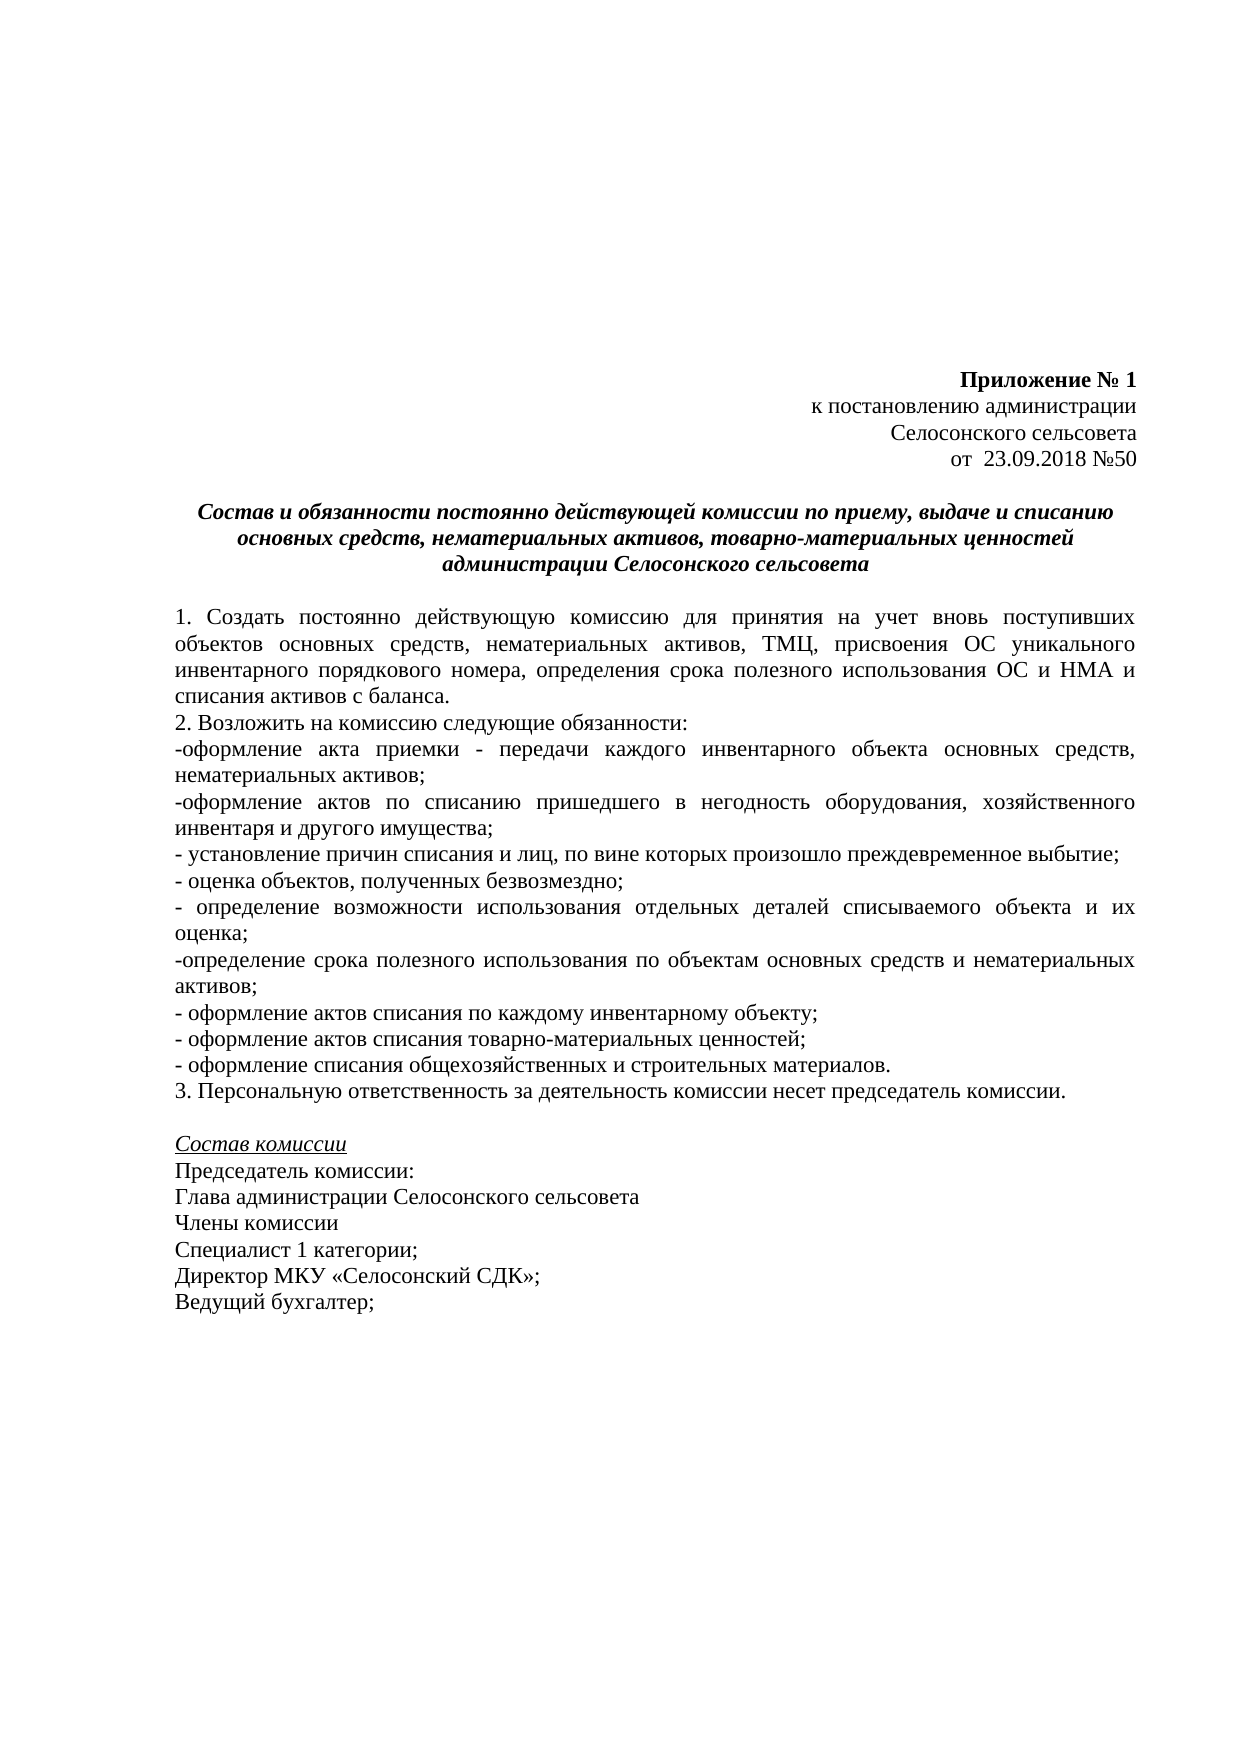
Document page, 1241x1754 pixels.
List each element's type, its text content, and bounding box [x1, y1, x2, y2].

text от 23.09.2018 №50 [174, 445, 1137, 471]
text -оформление акта приемки - передачи каждого инвентарного объекта основных средств, нематериальных активов; [174, 735, 1137, 788]
text 3. Персональную ответственность за деятельность комиссии несет председатель комиссии. [174, 1078, 1137, 1104]
text Ведущий бухгалтер; [174, 1288, 1137, 1315]
text - оформление списания общехозяйственных и строительных материалов. [174, 1051, 1137, 1078]
text Директор МКУ «Селосонский СДК»; [174, 1262, 1137, 1288]
text - оформление актов списания по каждому инвентарному объекту; [174, 998, 1137, 1025]
text -определение срока полезного использования по объектам основных средств и нематериальных активов; [174, 946, 1137, 998]
text Председатель комиссии: [174, 1157, 1137, 1183]
text Глава администрации Селосонского сельсовета [174, 1183, 1137, 1209]
text - оценка объектов, полученных безвозмездно; [174, 867, 1137, 893]
text - установление причин списания и лиц, по вине которых произошло преждевременное выбытие; [174, 840, 1137, 867]
text к постановлению администрации [174, 392, 1137, 419]
text 1. Создать постоянно действующую комиссию для принятия на учет вновь поступивших объектов основных средств, нематериальных активов, ТМЦ, присвоения ОС уникального инвентарного порядкового номера, определения срока полезного использования ОС и НМА и списания активов с баланса. [174, 603, 1137, 709]
text Состав и обязанности постоянно действующей комиссии по приему, выдаче и списанию основных средств, нематериальных активов, товарно-материальных ценностей администрации Селосонского сельсовета [174, 498, 1137, 577]
text Селосонского сельсовета [174, 419, 1137, 445]
text Специалист 1 категории; [174, 1236, 1137, 1262]
text - оформление актов списания товарно-материальных ценностей; [174, 1025, 1137, 1051]
text -оформление актов по списанию пришедшего в негодность оборудования, хозяйственного инвентаря и другого имущества; [174, 788, 1137, 840]
text - определение возможности использования отдельных деталей списываемого объекта и их оценка; [174, 893, 1137, 946]
text Приложение № 1 [174, 366, 1137, 392]
text 2. Возложить на комиссию следующие обязанности: [174, 709, 1137, 735]
text Члены комиссии [174, 1209, 1137, 1236]
text Состав комиссии [174, 1130, 1137, 1157]
